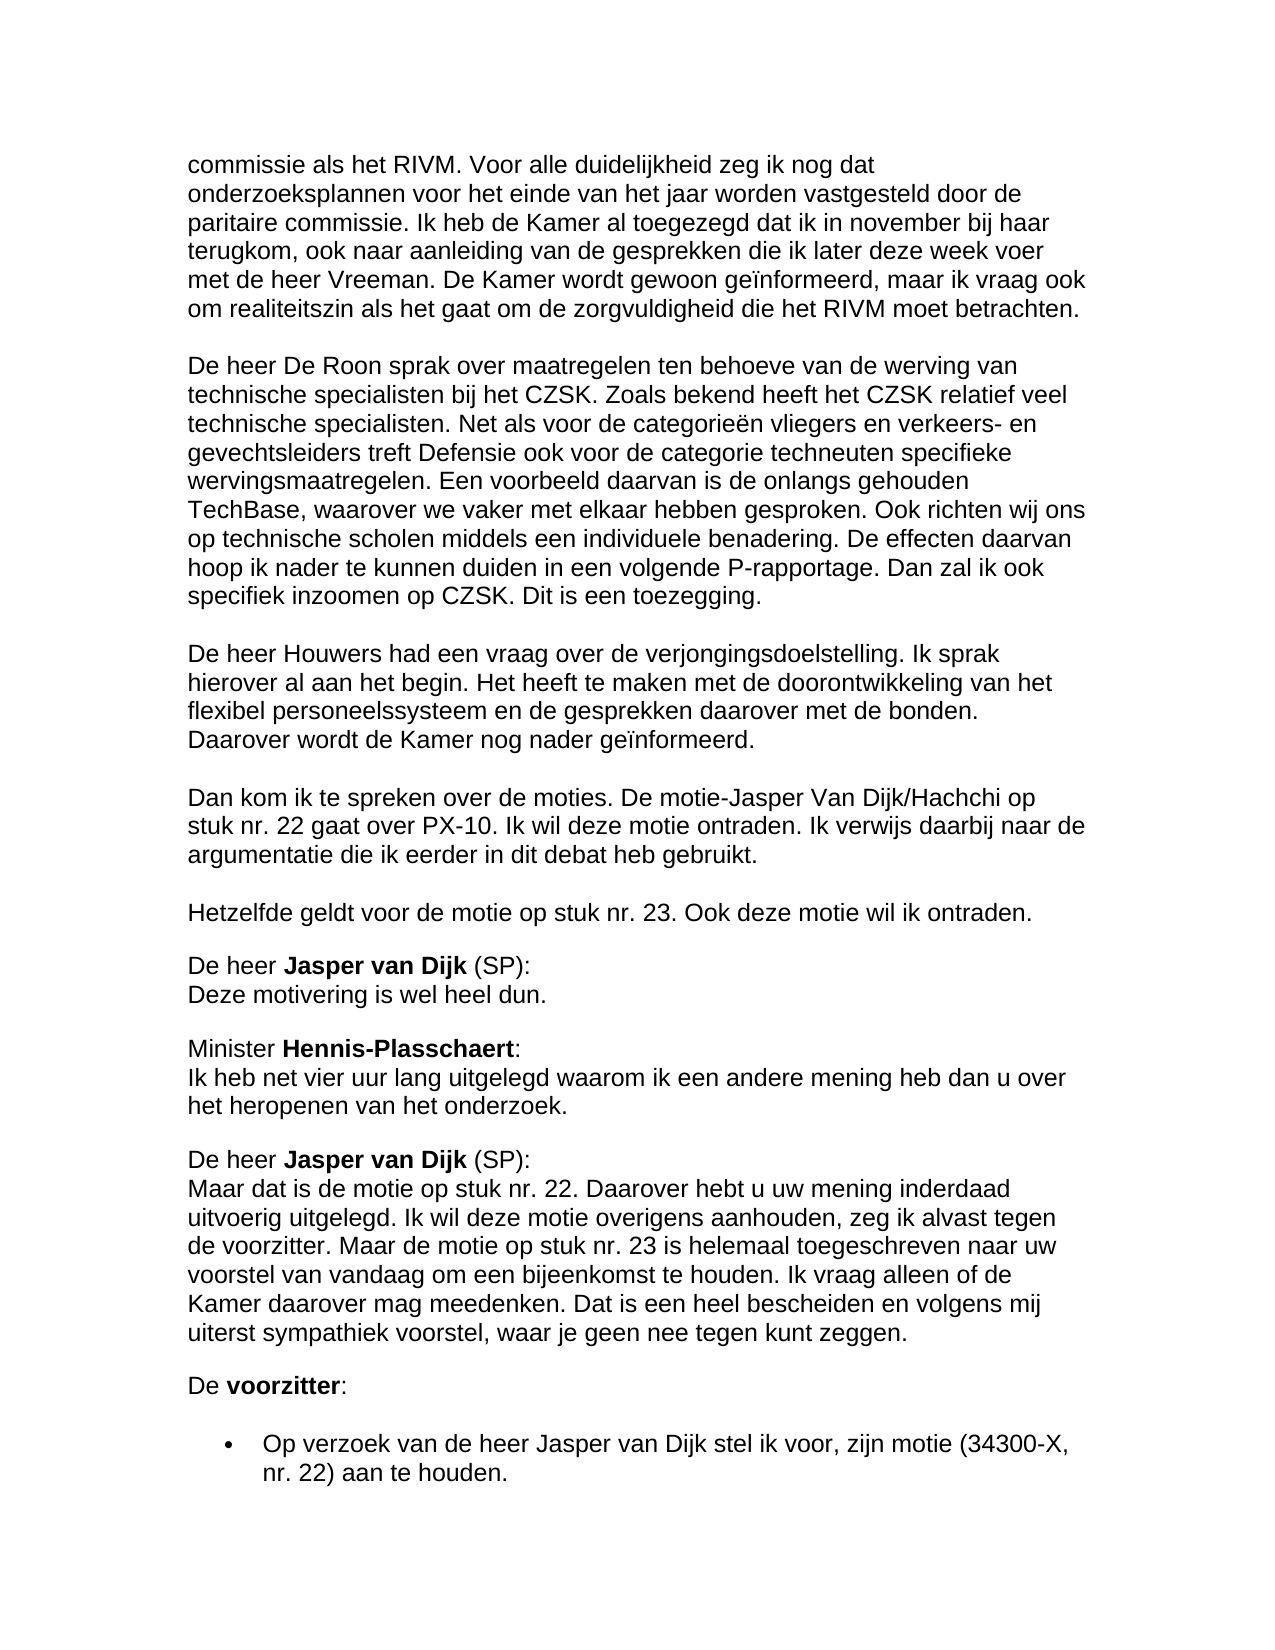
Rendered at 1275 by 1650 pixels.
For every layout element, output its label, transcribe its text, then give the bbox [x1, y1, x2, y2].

text De heer Jasper van Dijk (SP): Maar dat is de motie op stuk nr. 22. Daarover hebt u uw mening inderdaad uitvoerig uitgelegd. Ik wil deze motie overigens aanhouden, zeg ik alvast tegen de voorzitter. Maar de motie op stuk nr. 23 is helemaal toegeschreven naar uw voorstel van vandaag om een bijeenkomst te houden. Ik vraag alleen of de Kamer daarover mag meedenken. Dat is een heel bescheiden en volgens mij uiterst sympathiek voorstel, waar je geen nee tegen kunt zeggen. [187, 1145, 1087, 1346]
text De voorzitter: [187, 1371, 1087, 1400]
list Op verzoek van de heer Jasper van Dijk stel ik voor, zijn motie (34300-X, nr. 22) aan te houden. [225, 1429, 1087, 1487]
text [187, 150, 1087, 926]
text Minister Hennis-Plasschaert: Ik heb net vier uur lang uitgelegd waarom ik een andere mening heb dan u over het heropenen van het onderzoek. [187, 1034, 1087, 1120]
text De heer Jasper van Dijk (SP): Deze motivering is wel heel dun. [187, 951, 1087, 1009]
